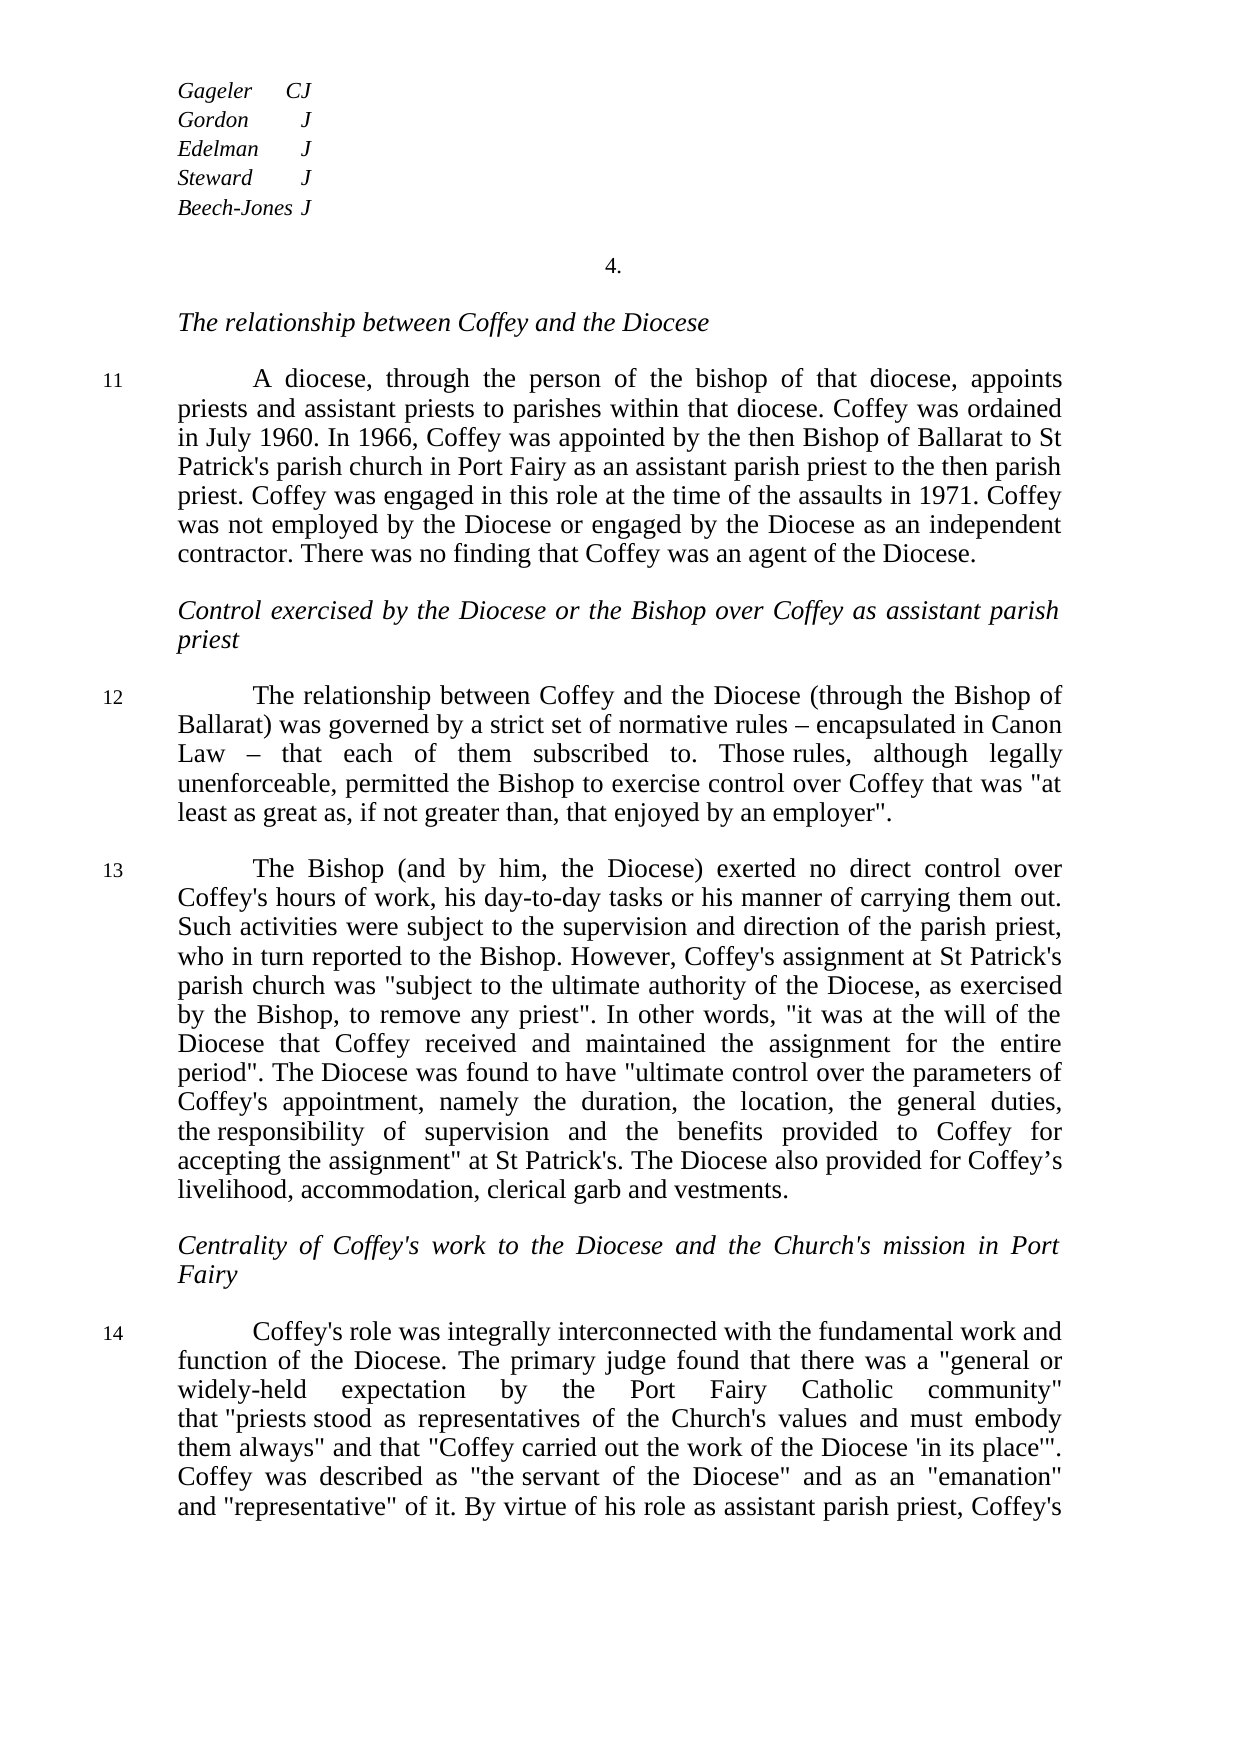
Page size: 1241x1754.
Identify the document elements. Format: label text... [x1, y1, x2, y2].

list The relationship between Coffey and the Diocese (through the Bishop of Ballarat) was governed by a strict set of normative rules – encapsulated in Canon Law – that each of them subscribed to. Those rules, although legally unenforceable, permitted the Bishop to exercise control over Coffey that was "at least as great as, if not greater than, that enjoyed by an employer". [102, 681, 1063, 827]
list The Bishop (and by him, the Diocese) exerted no direct control over Coffey's hours of work, his day-to-day tasks or his manner of carrying them out. Such activities were subject to the supervision and direction of the parish priest, who in turn reported to the Bishop. However, Coffey's assignment at St Patrick's parish church was "subject to the ultimate authority of the Diocese, as exercised by the Bishop, to remove any priest". In other words, "it was at the will of the Diocese that Coffey received and maintained the assignment for the entire period". The Diocese was found to have "ultimate control over the parameters of Coffey's appointment, namely the duration, the location, the general duties, the responsibility of supervision and the benefits provided to Coffey for accepting the assignment" at St Patrick's. The Diocese also provided for Coffey’s livelihood, accommodation, clerical garb and vestments. [102, 854, 1063, 1204]
subtitle Centrality of Coffey's work to the Diocese and the Church's mission in Port Fairy [177, 1231, 1063, 1289]
subtitle Control exercised by the Diocese or the Bishop over Coffey as assistant parish priest [177, 596, 1063, 654]
list A diocese, through the person of the bishop of that diocese, appoints priests and assistant priests to parishes within that diocese. Coffey was ordained in July 1960. In 1966, Coffey was appointed by the then Bishop of Ballarat to St Patrick's parish church in Port Fairy as an assistant parish priest to the then parish priest. Coffey was engaged in this role at the time of the assaults in 1971. Coffey was not employed by the Diocese or engaged by the Diocese as an independent contractor. There was no finding that Coffey was an agent of the Diocese. [102, 364, 1063, 569]
subtitle The relationship between Coffey and the Diocese [177, 308, 1063, 337]
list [102, 1317, 1063, 1521]
